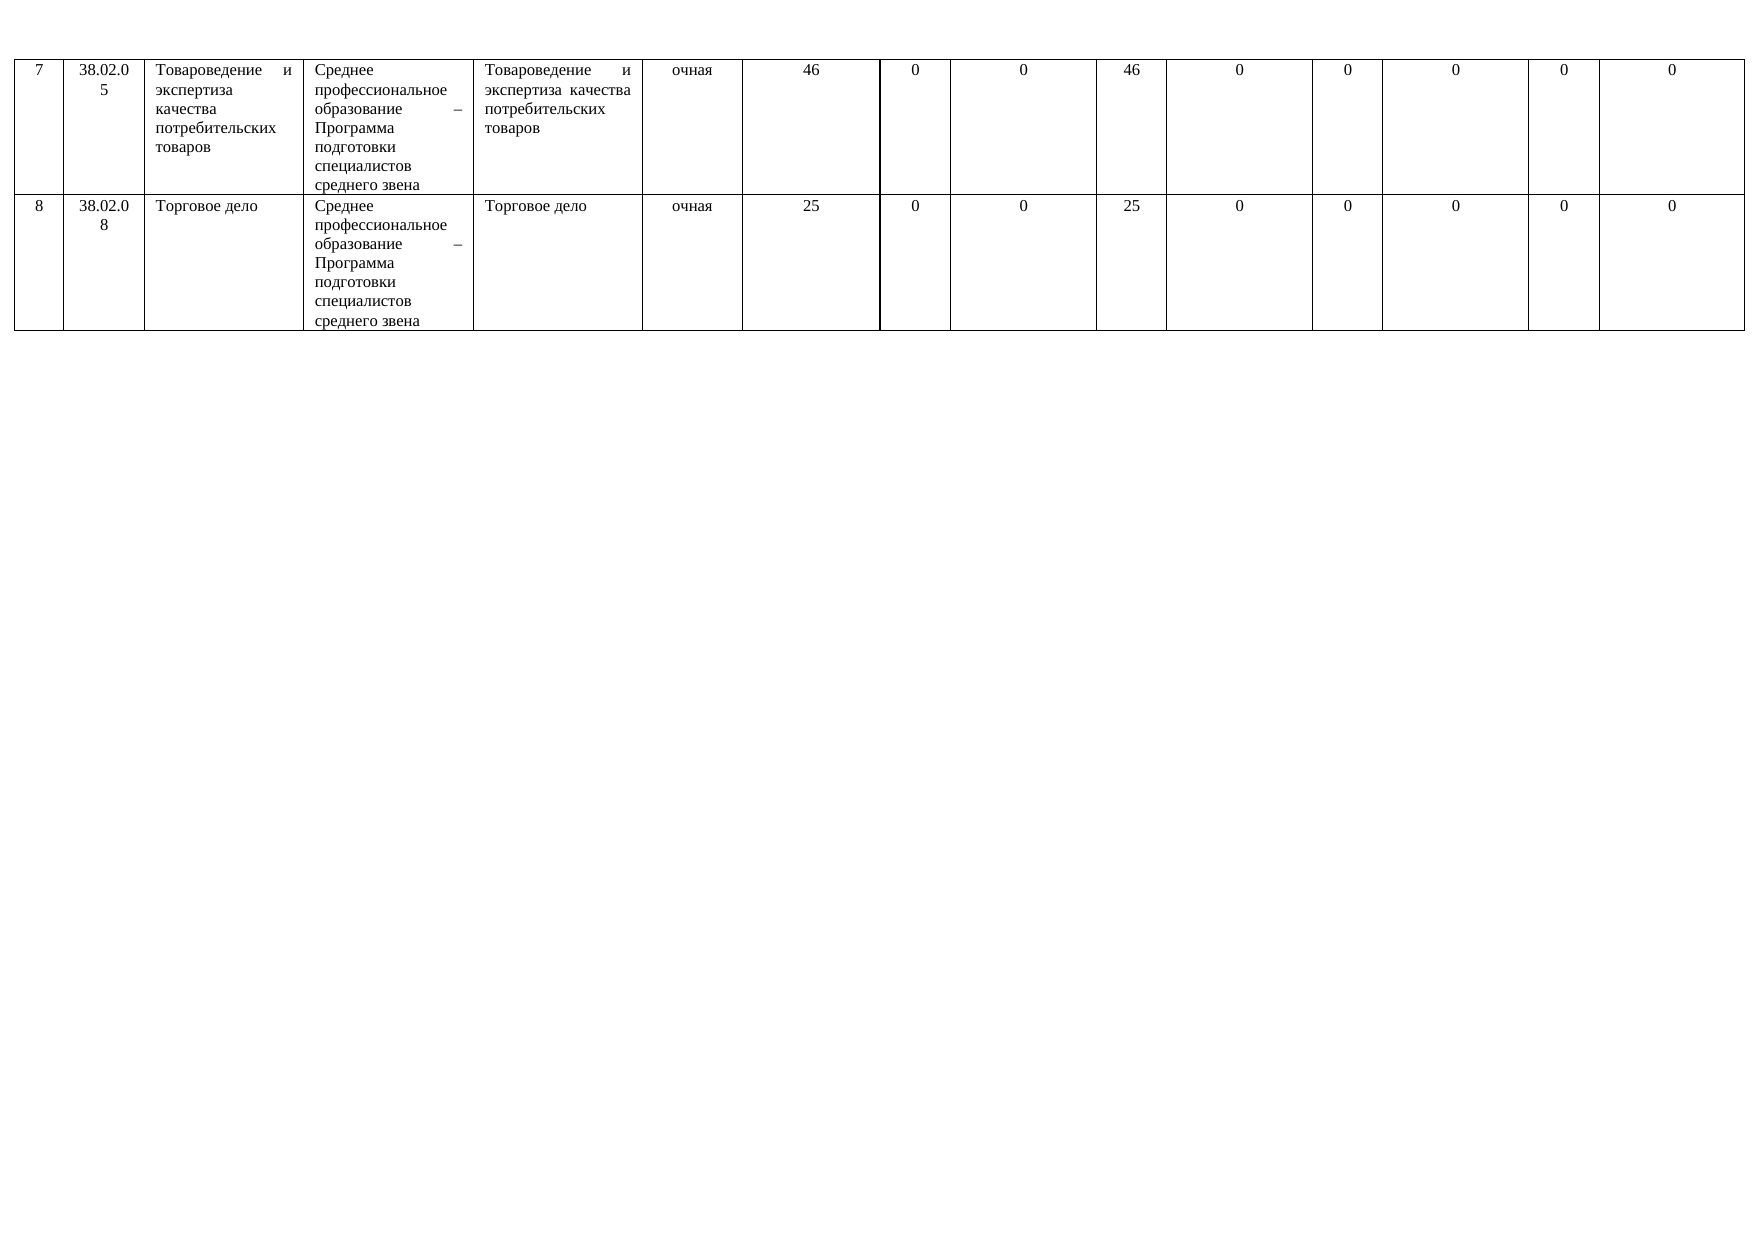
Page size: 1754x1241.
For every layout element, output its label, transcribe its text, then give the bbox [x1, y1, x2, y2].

table_cell очная [643, 60, 742, 194]
table_cell 46 [1097, 60, 1166, 194]
table_cell 0 [1167, 195, 1312, 329]
table_cell 0 [1167, 60, 1312, 194]
table_cell 8 [15, 195, 63, 329]
table_cell 25 [1097, 195, 1166, 329]
table_cell 7 [15, 60, 63, 194]
table_cell 0 [881, 195, 950, 329]
table_cell 0 [881, 60, 950, 194]
table_cell 25 [743, 195, 879, 329]
table_cell 0 [1313, 195, 1382, 329]
table_cell Торговое дело [474, 195, 642, 329]
table_cell 38.02.08 [64, 195, 144, 329]
table_cell 0 [1529, 195, 1599, 329]
table_cell Среднее профессиональное образование – Программа подготовки специалистов среднего звена [304, 60, 473, 194]
table_cell Торговое дело [145, 195, 303, 329]
table_cell 0 [1600, 195, 1744, 329]
table_cell 0 [951, 195, 1096, 329]
table_cell 0 [1529, 60, 1599, 194]
table_cell Товароведение и экспертиза качества потребительских товаров [474, 60, 642, 194]
table_cell Среднее профессиональное образование – Программа подготовки специалистов среднего звена [304, 195, 473, 329]
table_cell 0 [951, 60, 1096, 194]
table_cell 0 [1600, 60, 1744, 194]
table_cell 0 [1313, 60, 1382, 194]
table_cell 46 [743, 60, 879, 194]
table_cell 38.02.05 [64, 60, 144, 194]
table_cell 0 [1383, 195, 1528, 329]
table_cell очная [643, 195, 742, 329]
table_cell Товароведение и экспертиза качества потребительских товаров [145, 60, 303, 194]
table_cell 0 [1383, 60, 1528, 194]
